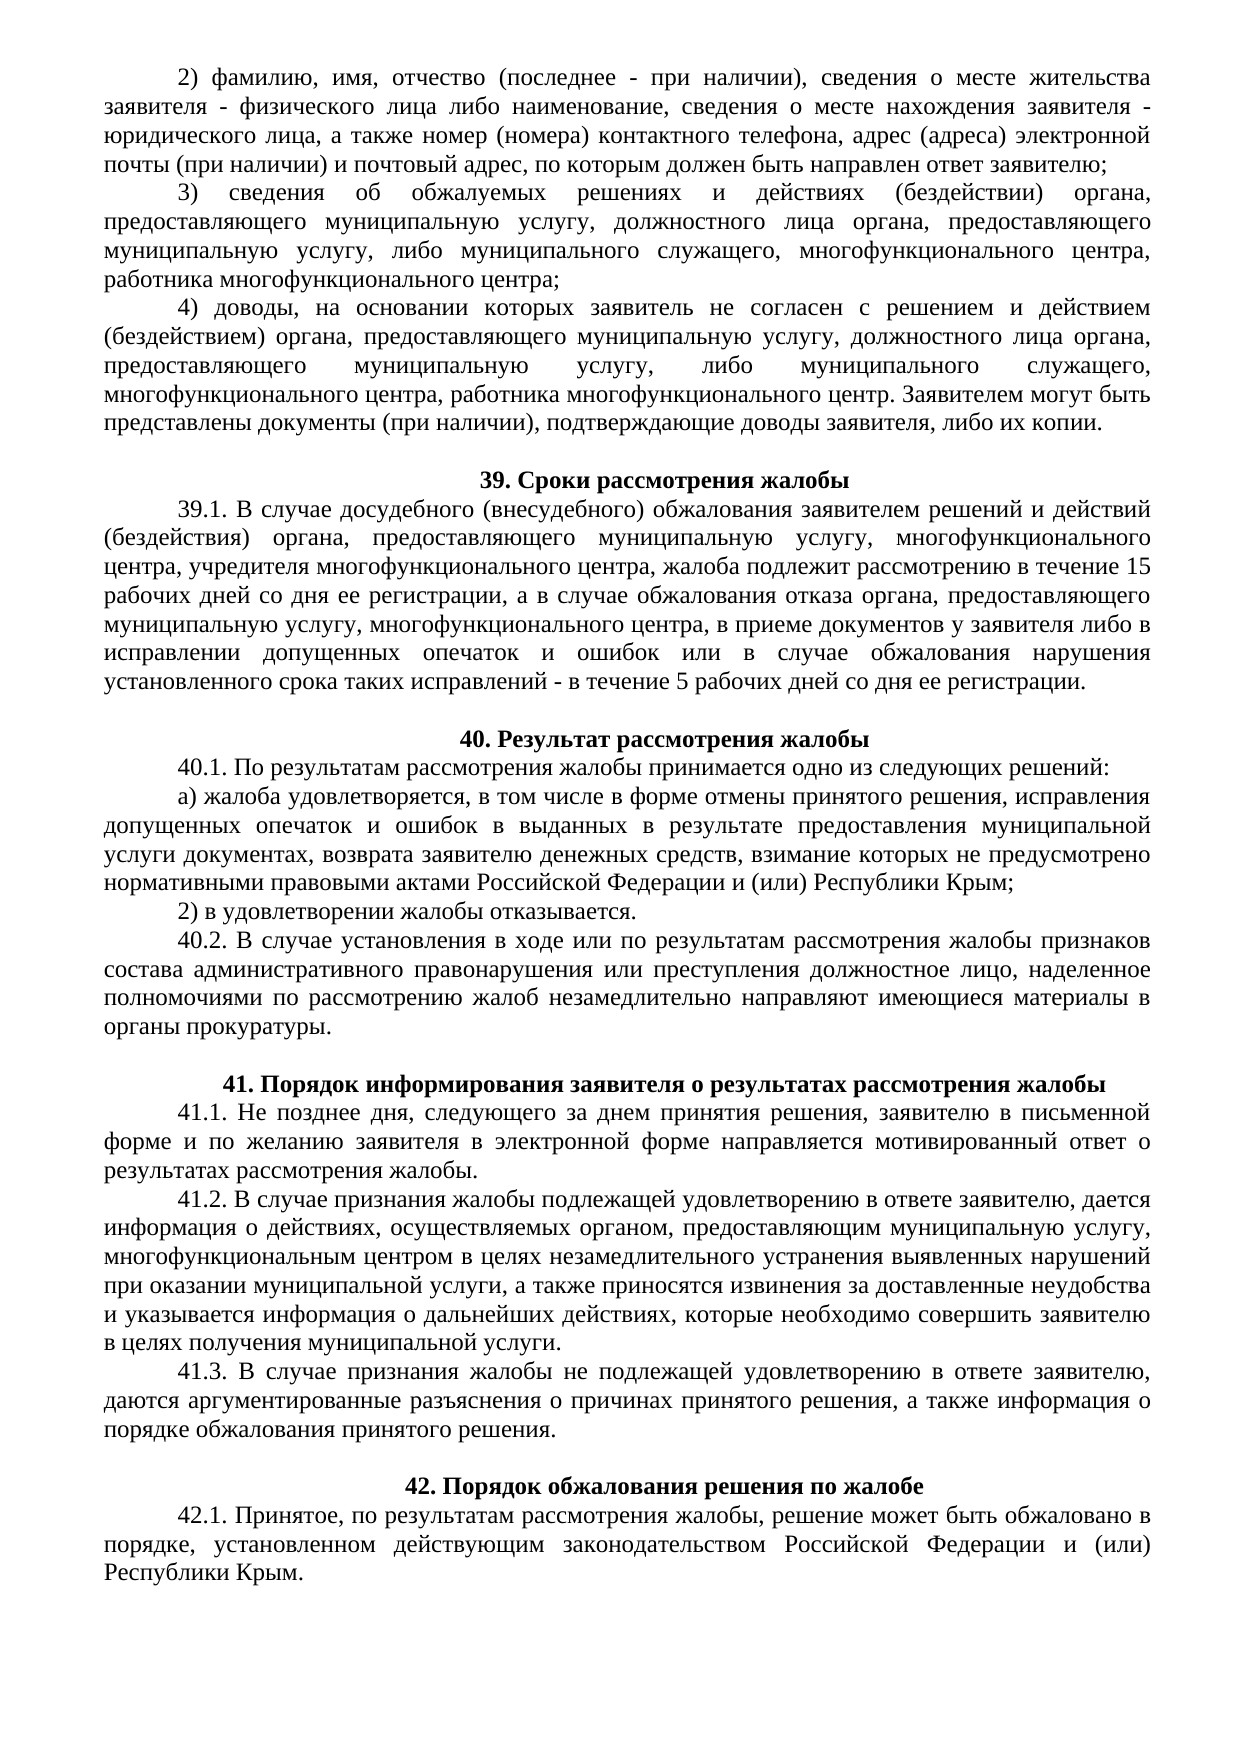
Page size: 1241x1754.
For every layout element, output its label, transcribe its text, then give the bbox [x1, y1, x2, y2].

text 2) фамилию, имя, отчество (последнее - при наличии), сведения о месте жительства заявителя - физического лица либо наименование, сведения о месте нахождения заявителя - юридического лица, а также номер (номера) контактного телефона, адрес (адреса) электронной почты (при наличии) и почтовый адрес, по которым должен быть направлен ответ заявителю; [103, 62, 1152, 177]
text 40.1. По результатам рассмотрения жалобы принимается одно из следующих решений: [103, 752, 1152, 781]
text 40.2. В случае установления в ходе или по результатам рассмотрения жалобы признаков состава административного правонарушения или преступления должностное лицо, наделенное полномочиями по рассмотрению жалоб незамедлительно направляют имеющиеся материалы в органы прокуратуры. [103, 925, 1152, 1040]
text 39. Сроки рассмотрения жалобы [103, 465, 1152, 494]
text 41. Порядок информирования заявителя о результатах рассмотрения жалобы [103, 1069, 1152, 1097]
text 41.2. В случае признания жалобы подлежащей удовлетворению в ответе заявителю, дается информация о действиях, осуществляемых органом, предоставляющим муниципальную услугу, многофункциональным центром в целях незамедлительного устранения выявленных нарушений при оказании муниципальной услуги, а также приносятся извинения за доставленные неудобства и указывается информация о дальнейших действиях, которые необходимо совершить заявителю в целях получения муниципальной услуги. [103, 1184, 1152, 1356]
text 40. Результат рассмотрения жалобы [103, 724, 1152, 752]
text 39.1. В случае досудебного (внесудебного) обжалования заявителем решений и действий (бездействия) органа, предоставляющего муниципальную услугу, многофункционального центра, учредителя многофункционального центра, жалоба подлежит рассмотрению в течение 15 рабочих дней со дня ее регистрации, а в случае обжалования отказа органа, предоставляющего муниципальную услугу, многофункционального центра, в приеме документов у заявителя либо в исправлении допущенных опечаток и ошибок или в случае обжалования нарушения установленного срока таких исправлений - в течение 5 рабочих дней со дня ее регистрации. [103, 494, 1152, 695]
text 41.1. Не позднее дня, следующего за днем принятия решения, заявителю в письменной форме и по желанию заявителя в электронной форме направляется мотивированный ответ о результатах рассмотрения жалобы. [103, 1097, 1152, 1184]
text 2) в удовлетворении жалобы отказывается. [103, 896, 1152, 925]
text 42.1. Принятое, по результатам рассмотрения жалобы, решение может быть обжаловано в порядке, установленном действующим законодательством Российской Федерации и (или) Республики Крым. [103, 1500, 1152, 1586]
text 3) сведения об обжалуемых решениях и действиях (бездействии) органа, предоставляющего муниципальную услугу, должностного лица органа, предоставляющего муниципальную услугу, либо муниципального служащего, многофункционального центра, работника многофункционального центра; [103, 177, 1152, 292]
text а) жалоба удовлетворяется, в том числе в форме отмены принятого решения, исправления допущенных опечаток и ошибок в выданных в результате предоставления муниципальной услуги документах, возврата заявителю денежных средств, взимание которых не предусмотрено нормативными правовыми актами Российской Федерации и (или) Республики Крым; [103, 781, 1152, 896]
text 42. Порядок обжалования решения по жалобе [103, 1471, 1152, 1500]
text 4) доводы, на основании которых заявитель не согласен с решением и действием (бездействием) органа, предоставляющего муниципальную услугу, должностного лица органа, предоставляющего муниципальную услугу, либо муниципального служащего, многофункционального центра, работника многофункционального центр. Заявителем могут быть представлены документы (при наличии), подтверждающие доводы заявителя, либо их копии. [103, 292, 1152, 436]
text 41.3. В случае признания жалобы не подлежащей удовлетворению в ответе заявителю, даются аргументированные разъяснения о причинах принятого решения, а также информация о порядке обжалования принятого решения. [103, 1356, 1152, 1442]
